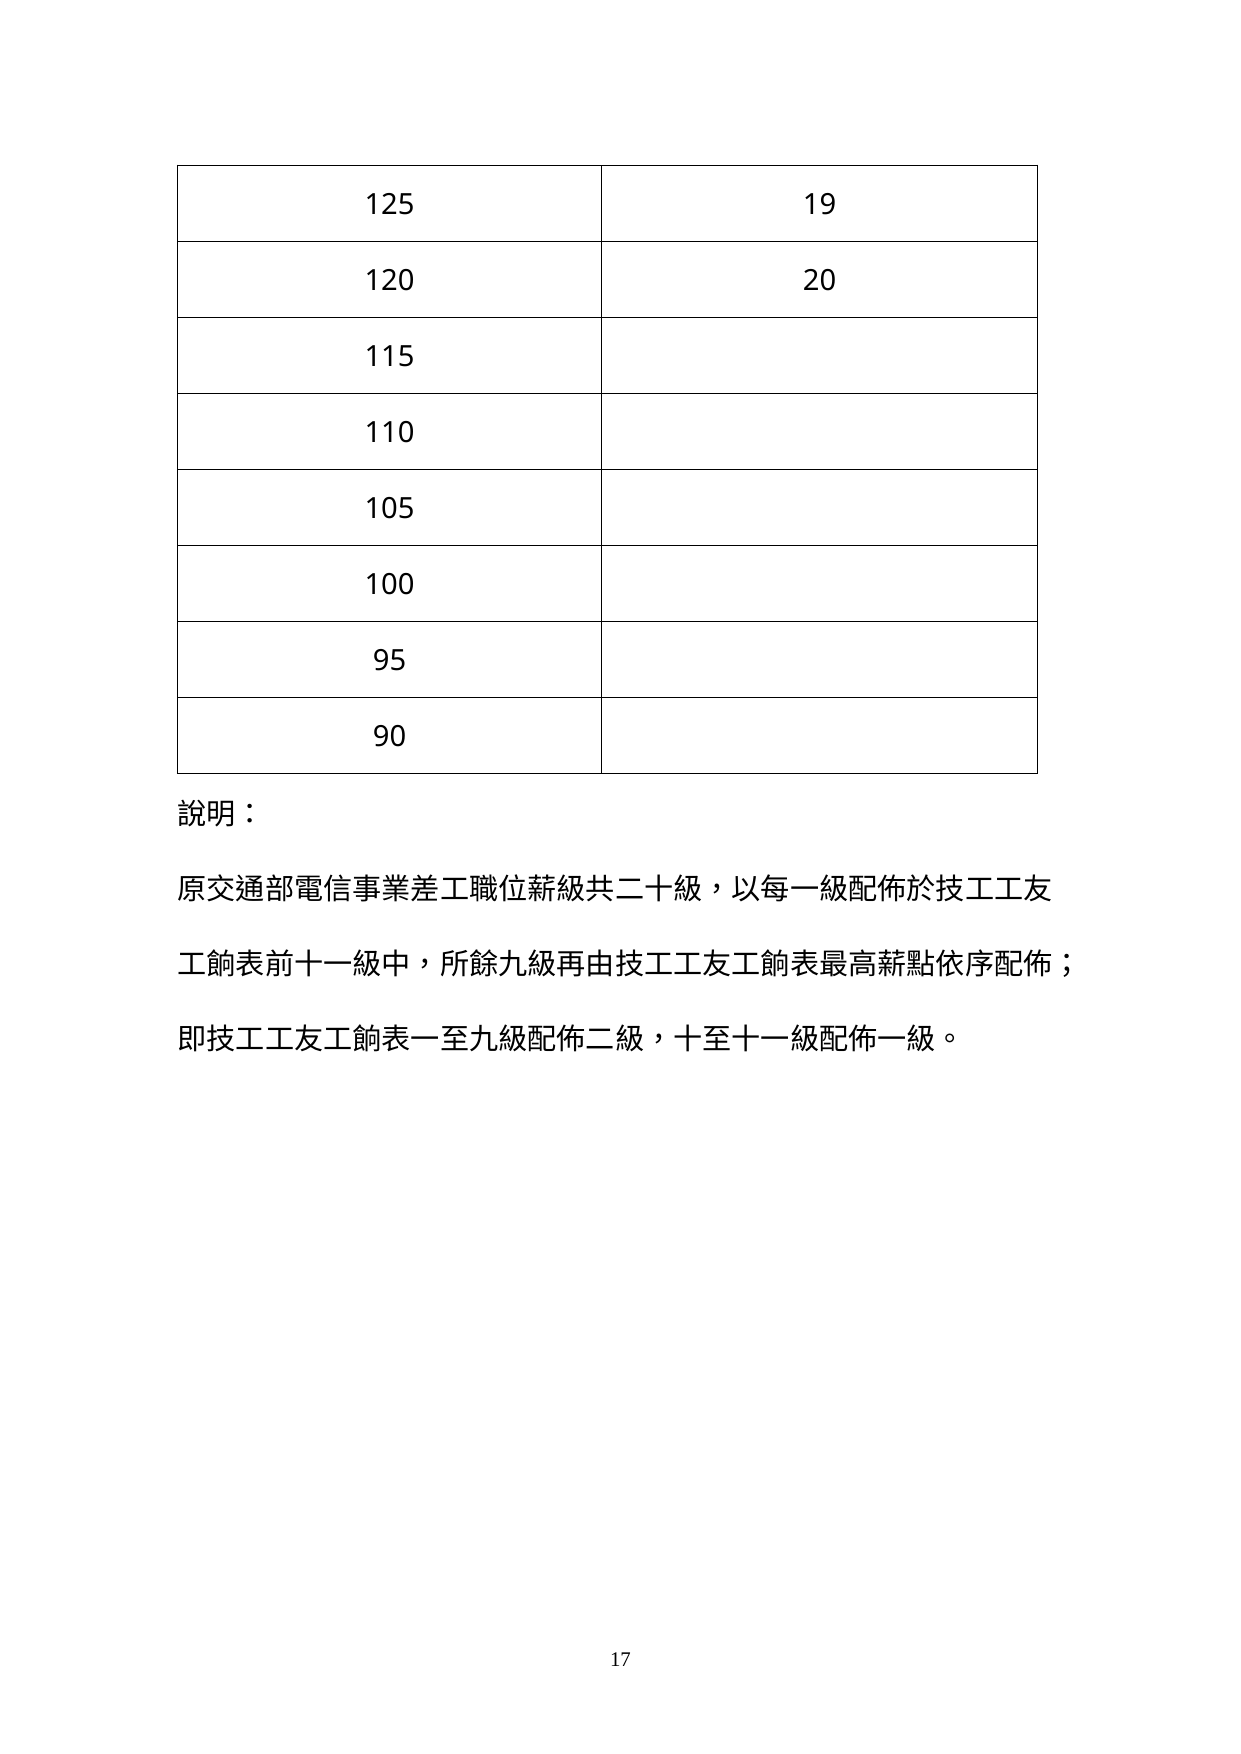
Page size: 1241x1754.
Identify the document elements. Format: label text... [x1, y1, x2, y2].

table_cell 125 [178, 166, 601, 241]
table_cell [602, 622, 1037, 697]
text 原交通部電信事業差工職位薪級共二十級，以每一級配佈於技工工友工餉表前十一級中，所餘九級再由技工工友工餉表最高薪點依序配佈；即技工工友工餉表一至九級配佈二級，十至十一級配佈一級。 [177, 849, 1063, 1074]
table_cell 100 [178, 546, 601, 621]
table_cell [602, 318, 1037, 393]
table_cell [602, 394, 1037, 469]
table_cell 19 [602, 166, 1037, 241]
table_cell 105 [178, 470, 601, 545]
table_cell 110 [178, 394, 601, 469]
text 說明： [177, 774, 1063, 849]
table_cell [602, 546, 1037, 621]
table_cell 115 [178, 318, 601, 393]
table_cell 20 [602, 242, 1037, 317]
table_cell 90 [178, 698, 601, 773]
table_cell 95 [178, 622, 601, 697]
table_cell [602, 470, 1037, 545]
table_cell 120 [178, 242, 601, 317]
table_cell [602, 698, 1037, 773]
